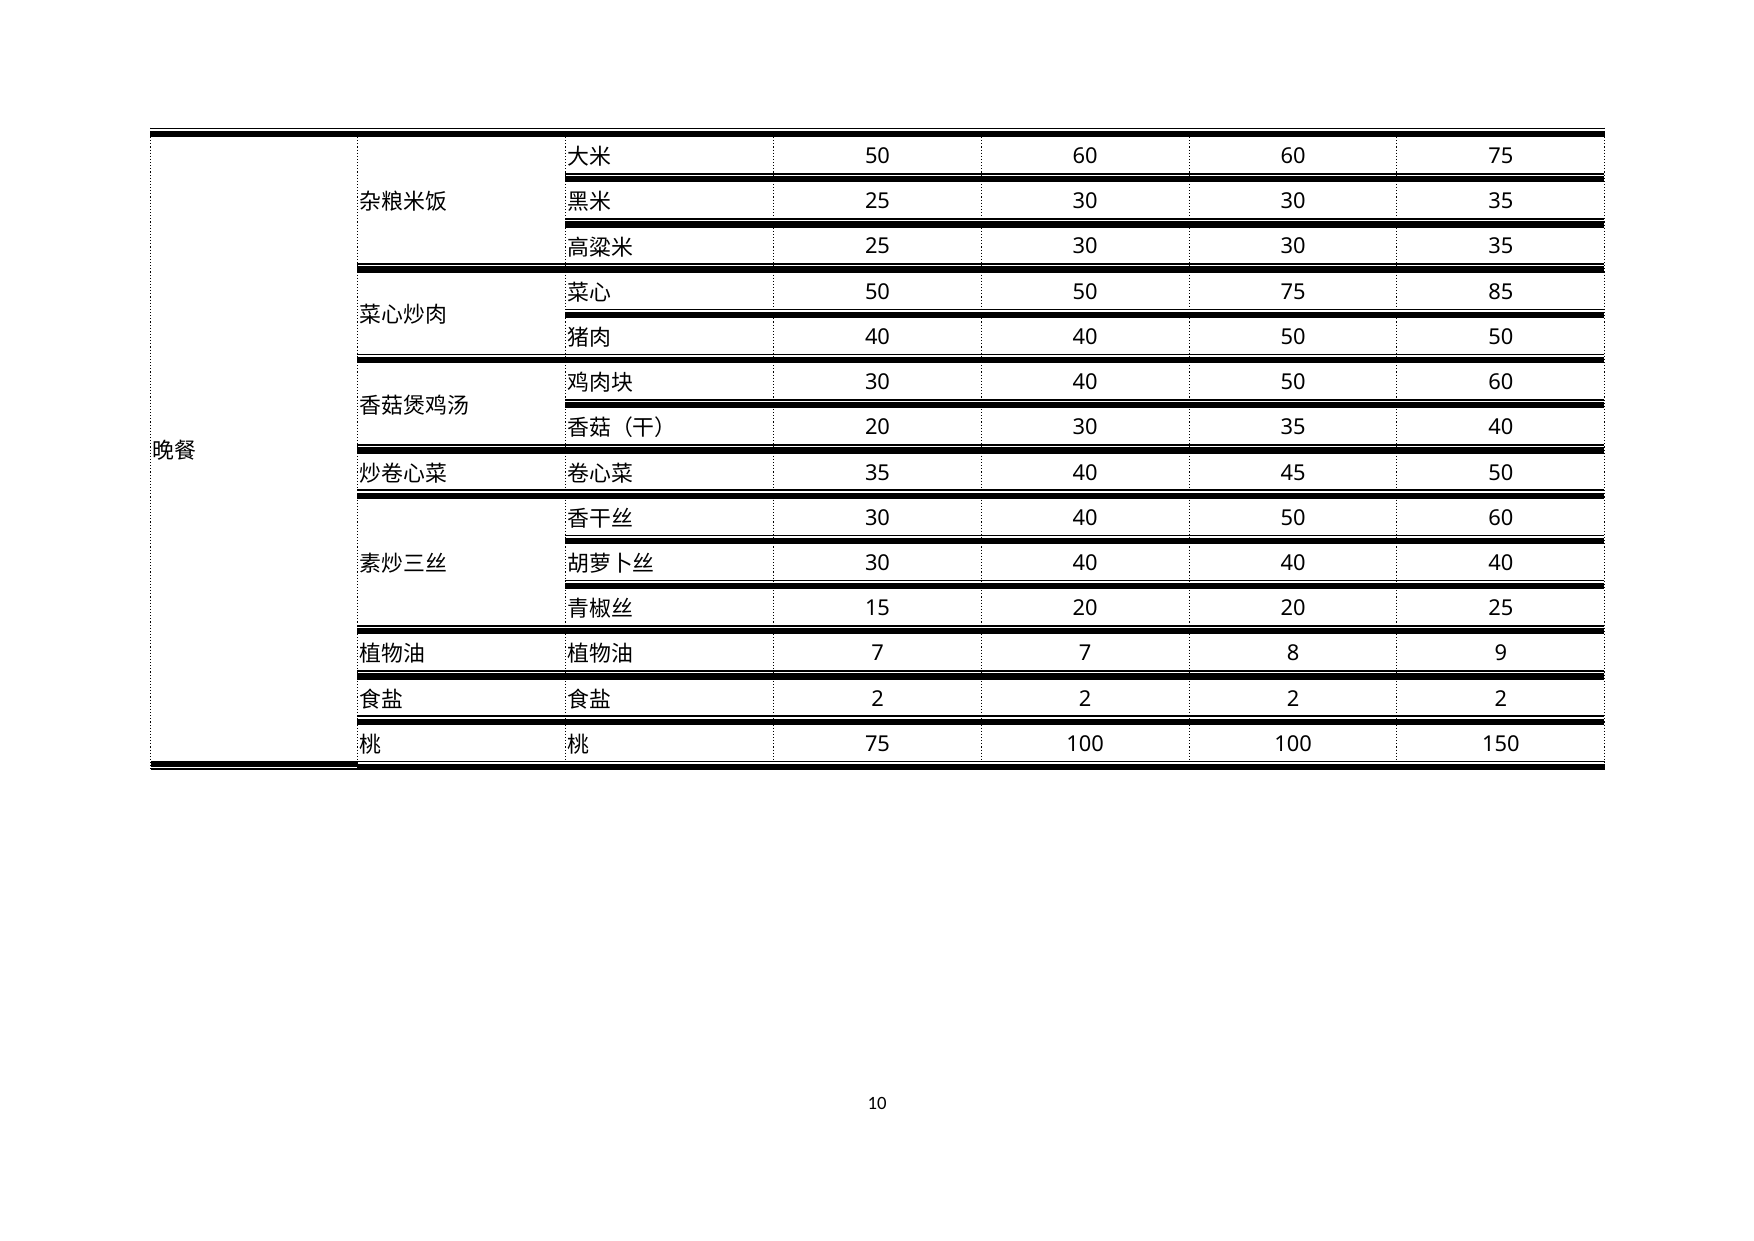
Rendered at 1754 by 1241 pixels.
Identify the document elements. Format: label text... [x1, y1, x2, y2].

table_cell 150 [1397, 725, 1604, 761]
table_cell 卷心菜 [566, 454, 773, 489]
table_cell 30 [773, 499, 981, 534]
table_cell 40 [981, 544, 1189, 580]
table_cell 60 [1189, 137, 1397, 173]
table_cell 大米 [566, 137, 773, 173]
table_cell 100 [981, 725, 1189, 761]
table_cell 桃 [358, 725, 566, 761]
table_cell 30 [773, 544, 981, 580]
table_cell 菜心 [566, 273, 773, 308]
table_cell 25 [773, 228, 981, 263]
table_cell 20 [773, 408, 981, 444]
table_cell 30 [773, 363, 981, 399]
table_cell 85 [1397, 273, 1604, 308]
table_cell 50 [1189, 499, 1397, 534]
table_cell 桃 [566, 725, 773, 761]
table_cell 35 [1189, 408, 1397, 444]
table_cell 15 [773, 589, 981, 625]
table_cell 40 [981, 363, 1189, 399]
table_cell 菜心炒肉 [358, 273, 566, 354]
table_cell 50 [1189, 363, 1397, 399]
table_cell 60 [1397, 363, 1604, 399]
table_cell 40 [981, 499, 1189, 534]
table_cell 60 [981, 137, 1189, 173]
table_cell 75 [773, 725, 981, 761]
table_cell 7 [981, 634, 1189, 670]
table_cell 2 [1189, 680, 1397, 715]
table_cell 50 [773, 273, 981, 308]
table_cell 50 [1397, 454, 1604, 489]
table_cell 香菇煲鸡汤 [358, 363, 566, 444]
table_cell 75 [1189, 273, 1397, 308]
table_cell 2 [1397, 680, 1604, 715]
table_cell 60 [1397, 499, 1604, 534]
table_cell 炒卷心菜 [358, 454, 566, 489]
table_cell 40 [1189, 544, 1397, 580]
table_cell 40 [773, 318, 981, 354]
table_cell 75 [1397, 137, 1604, 173]
table_cell 晚餐 [151, 137, 358, 761]
table_cell 高粱米 [566, 228, 773, 263]
table_cell 30 [981, 228, 1189, 263]
table_cell 2 [981, 680, 1189, 715]
table_cell 2 [773, 680, 981, 715]
table_cell 35 [1397, 182, 1604, 218]
table_cell 黑米 [566, 182, 773, 218]
table_cell 30 [981, 182, 1189, 218]
table_cell 8 [1189, 634, 1397, 670]
table_cell 20 [981, 589, 1189, 625]
table_cell 45 [1189, 454, 1397, 489]
table_cell 素炒三丝 [358, 499, 566, 625]
table_cell 香菇（干） [566, 408, 773, 444]
table_cell 50 [1397, 318, 1604, 354]
table_cell 猪肉 [566, 318, 773, 354]
table_cell 30 [1189, 182, 1397, 218]
table_cell 植物油 [358, 634, 566, 670]
table_cell 35 [1397, 228, 1604, 263]
table_cell 食盐 [358, 680, 566, 715]
table_cell 植物油 [566, 634, 773, 670]
table_cell 30 [1189, 228, 1397, 263]
table_cell 香干丝 [566, 499, 773, 534]
table_cell 青椒丝 [566, 589, 773, 625]
table_cell 7 [773, 634, 981, 670]
table_cell 40 [981, 318, 1189, 354]
table_cell 40 [1397, 544, 1604, 580]
table_cell 50 [773, 137, 981, 173]
table_cell 35 [773, 454, 981, 489]
table_cell 40 [981, 454, 1189, 489]
table_cell 100 [1189, 725, 1397, 761]
table_cell 胡萝卜丝 [566, 544, 773, 580]
table_cell 25 [1397, 589, 1604, 625]
table_cell 50 [981, 273, 1189, 308]
table_cell 鸡肉块 [566, 363, 773, 399]
table_cell 40 [1397, 408, 1604, 444]
table_cell 食盐 [566, 680, 773, 715]
table_cell 25 [773, 182, 981, 218]
table_cell 杂粮米饭 [358, 137, 566, 263]
table_cell 20 [1189, 589, 1397, 625]
table_cell 50 [1189, 318, 1397, 354]
table_cell 9 [1397, 634, 1604, 670]
table_cell 30 [981, 408, 1189, 444]
